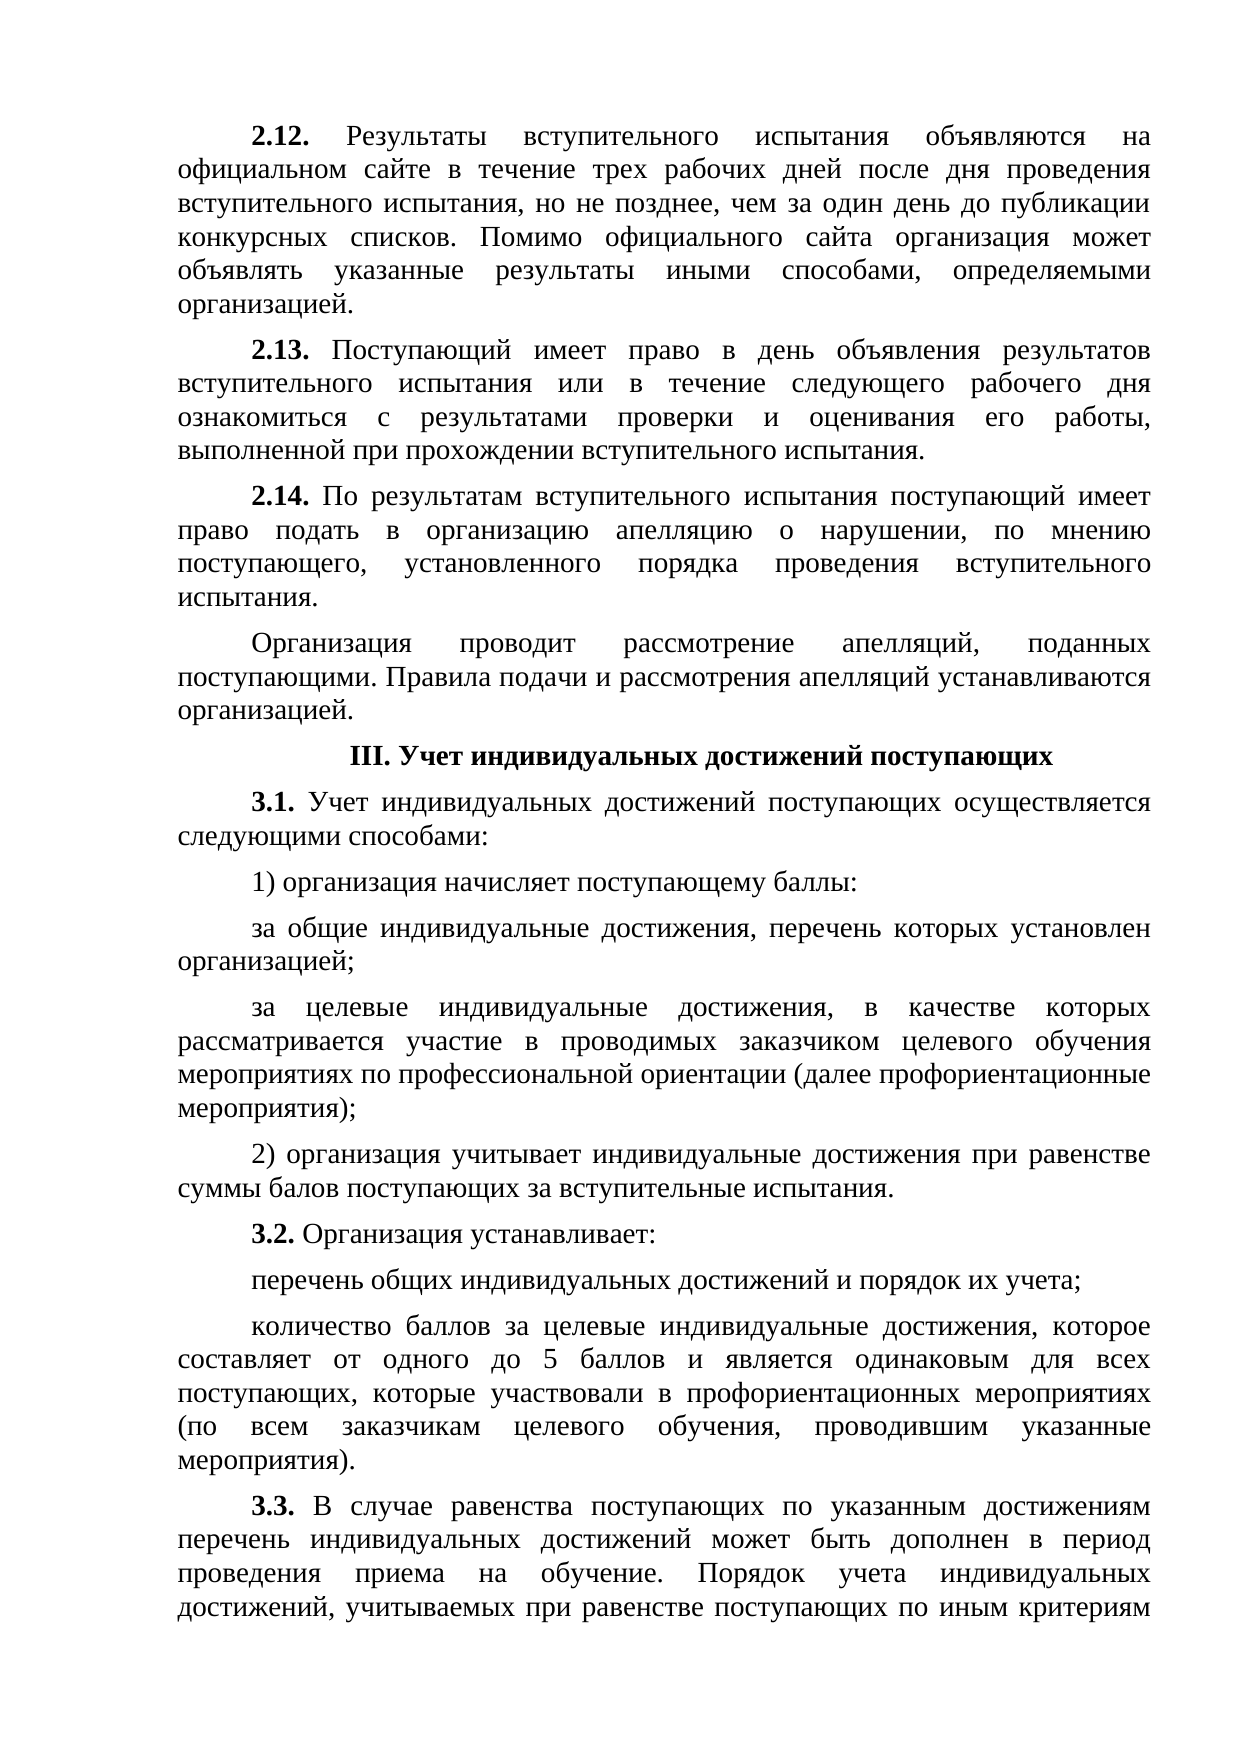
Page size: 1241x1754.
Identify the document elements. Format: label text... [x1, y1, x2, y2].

subtitle 3.2. Организация устанавливает: [177, 1216, 1152, 1249]
subtitle III. Учет индивидуальных достижений поступающих [177, 738, 1152, 772]
subtitle 2.13. Поступающий имеет право в день объявления результатов вступительного испытания или в течение следующего рабочего дня ознакомиться с результатами проверки и оценивания его работы, выполненной при прохождении вступительного испытания. [177, 332, 1152, 466]
subtitle 1) организация начисляет поступающему баллы: [177, 864, 1152, 897]
subtitle 3.1. Учет индивидуальных достижений поступающих осуществляется следующими способами: [177, 784, 1152, 851]
subtitle Организация проводит рассмотрение апелляций, поданных поступающими. Правила подачи и рассмотрения апелляций устанавливаются организацией. [177, 625, 1152, 726]
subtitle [177, 1488, 1152, 1622]
subtitle за целевые индивидуальные достижения, в качестве которых рассматривается участие в проводимых заказчиком целевого обучения мероприятиях по профессиональной ориентации (далее профориентационные мероприятия); [177, 989, 1152, 1124]
subtitle 2.14. По результатам вступительного испытания поступающий имеет право подать в организацию апелляцию о нарушении, по мнению поступающего, установленного порядка проведения вступительного испытания. [177, 478, 1152, 613]
subtitle перечень общих индивидуальных достижений и порядок их учета; [177, 1262, 1152, 1295]
subtitle за общие индивидуальные достижения, перечень которых установлен организацией; [177, 910, 1152, 977]
subtitle количество баллов за целевые индивидуальные достижения, которое составляет от одного до 5 баллов и является одинаковым для всех поступающих, которые участвовали в профориентационных мероприятиях (по всем заказчикам целевого обучения, проводившим указанные мероприятия). [177, 1308, 1152, 1476]
subtitle 2) организация учитывает индивидуальные достижения при равенстве суммы балов поступающих за вступительные испытания. [177, 1136, 1152, 1203]
subtitle 2.12. Результаты вступительного испытания объявляются на официальном сайте в течение трех рабочих дней после дня проведения вступительного испытания, но не позднее, чем за один день до публикации конкурсных списков. Помимо официального сайта организация может объявлять указанные результаты иными способами, определяемыми организацией. [177, 118, 1152, 319]
